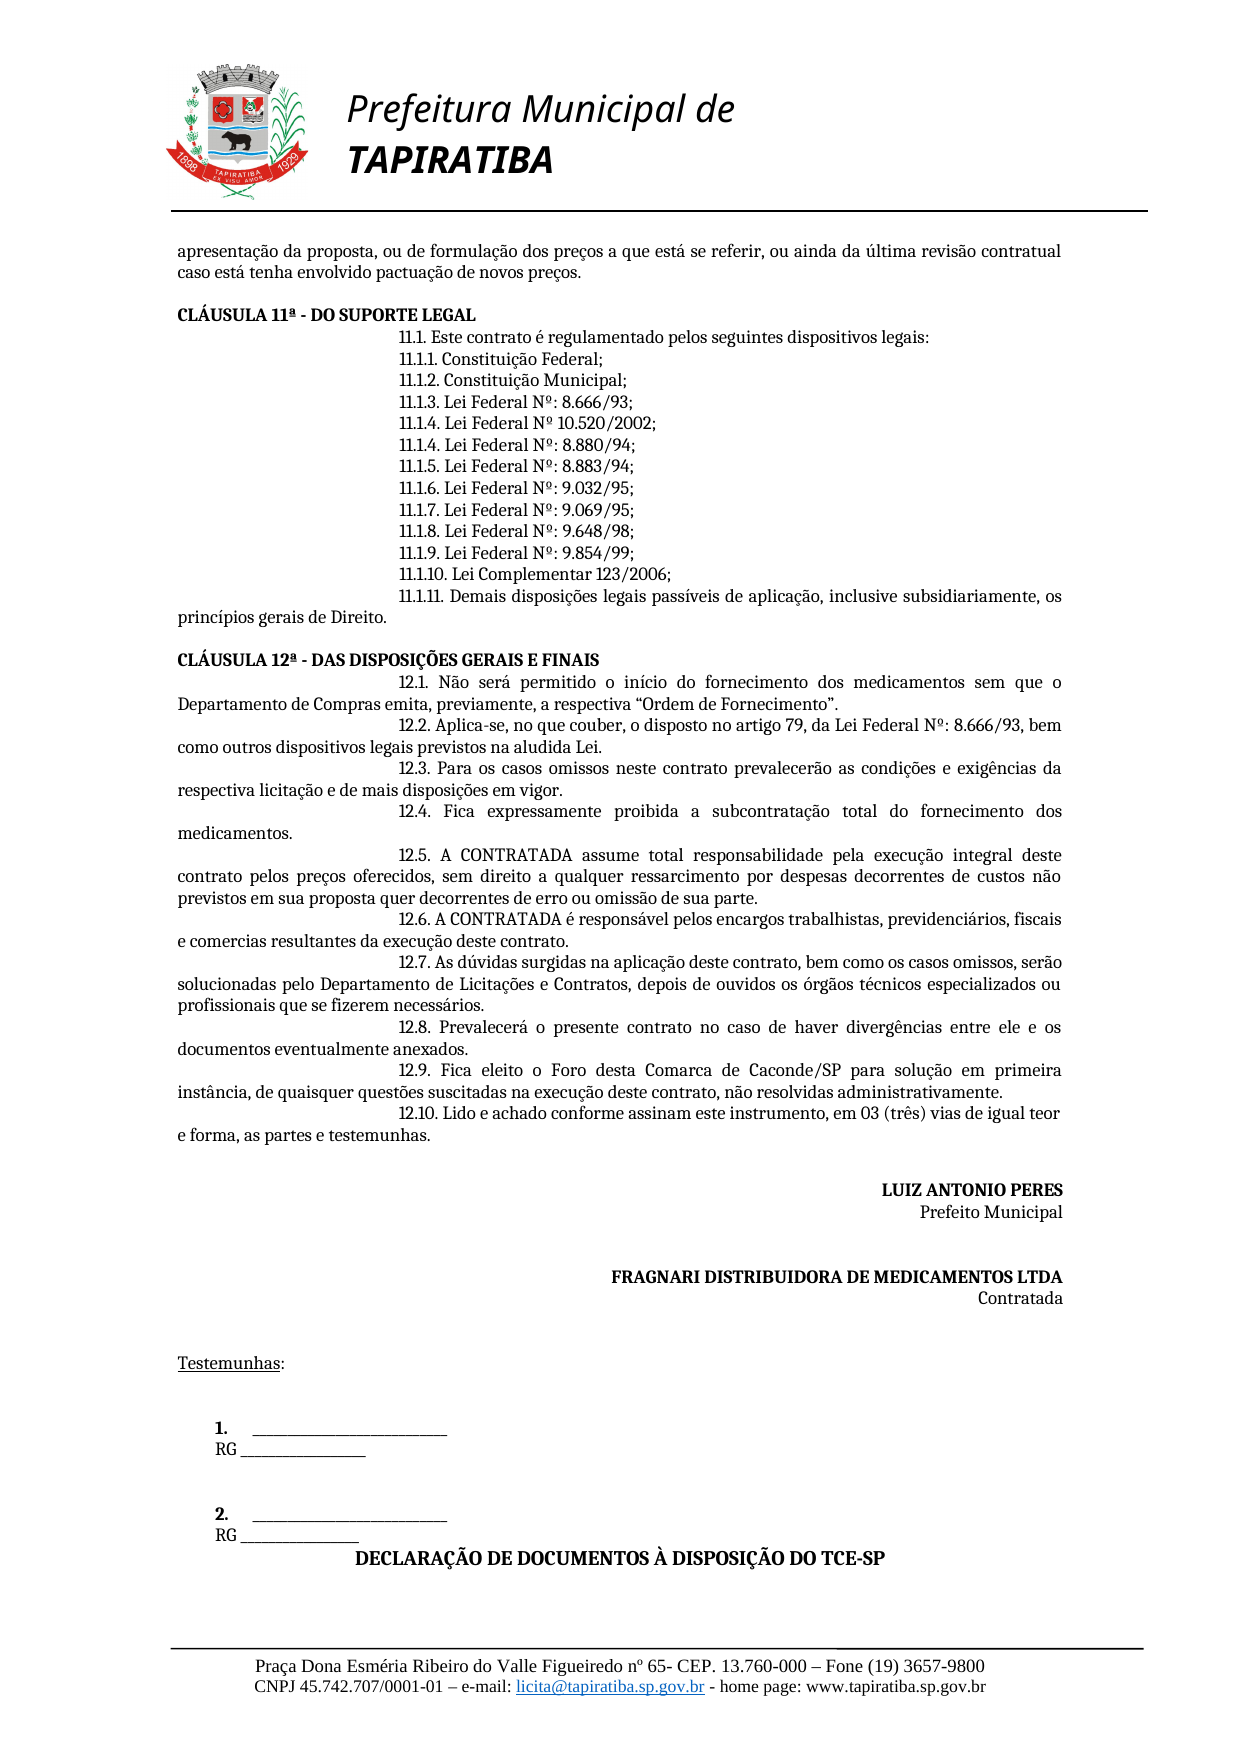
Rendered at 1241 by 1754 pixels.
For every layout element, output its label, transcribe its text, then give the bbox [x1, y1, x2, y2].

text 12.4. Fica expressamente proibida a subcontratação total do fornecimento dos medicamentos. [177, 801, 1063, 844]
text RG _________________ [177, 1525, 1063, 1547]
text 12.2. Aplica-se, no que couber, o disposto no artigo 79, da Lei Federal Nº: 8.666/93, bem como outros dispositivos legais previstos na aludida Lei. [177, 715, 1063, 758]
text 11.1.10. Lei Complementar 123/2006; [399, 564, 1063, 585]
picture [165, 64, 309, 200]
text 11.1.11. Demais disposições legais passíveis de aplicação, inclusive subsidiariamente, os princípios gerais de Direito. [177, 585, 1063, 628]
text 12.6. A CONTRATADA é responsável pelos encargos trabalhistas, previdenciários, fiscais e comercias resultantes da execução deste contrato. [177, 909, 1063, 952]
text Testemunhas: [177, 1352, 1063, 1374]
text 11.1.4. Lei Federal Nº: 8.880/94; [399, 434, 1063, 456]
text RG __________________ [215, 1439, 1063, 1460]
text 11.1.7. Lei Federal Nº: 9.069/95; [399, 499, 1063, 521]
text 12.5. A CONTRATADA assume total responsabilidade pela execução integral deste contrato pelos preços oferecidos, sem direito a qualquer ressarcimento por despesas decorrentes de custos não previstos em sua proposta quer decorrentes de erro ou omissão de sua parte. [177, 844, 1063, 909]
text 12.7. As dúvidas surgidas na aplicação deste contrato, bem como os casos omissos, serão solucionadas pelo Departamento de Licitações e Contratos, depois de ouvidos os órgãos técnicos especializados ou profissionais que se fizerem necessários. [177, 952, 1063, 1017]
text 11.1.6. Lei Federal Nº: 9.032/95; [399, 477, 1063, 499]
text 11.1.4. Lei Federal Nº 10.520/2002; [399, 413, 1063, 434]
list ____________________________ [215, 1417, 1063, 1439]
text 12.3. Para os casos omissos neste contrato prevalecerão as condições e exigências da respectiva licitação e de mais disposições em vigor. [177, 758, 1063, 801]
text CLÁUSULA 12ª - DAS DISPOSIÇÕES GERAIS E FINAIS [177, 650, 1063, 672]
text 12.8. Prevalecerá o presente contrato no caso de haver divergências entre ele e os documentos eventualmente anexados. [177, 1017, 1063, 1060]
text 12.1. Não será permitido o início do fornecimento dos medicamentos sem que o Departamento de Compras emita, previamente, a respectiva “Ordem de Fornecimento”. [177, 672, 1063, 715]
list ____________________________ [215, 1503, 1063, 1525]
text 11.1. Este contrato é regulamentado pelos seguintes dispositivos legais: [177, 327, 1063, 348]
text 11.1.8. Lei Federal Nº: 9.648/98; [399, 521, 1063, 542]
text 12.10. Lido e achado conforme assinam este instrumento, em 03 (três) vias de igual teor e forma, as partes e testemunhas. [177, 1103, 1063, 1146]
text FRAGNARI DISTRIBUIDORA DE MEDICAMENTOS LTDA [177, 1266, 1063, 1288]
text 11.1.1. Constituição Federal; [399, 348, 1063, 370]
text CLÁUSULA 11ª - DO SUPORTE LEGAL [177, 305, 1063, 327]
text 11.1.5. Lei Federal Nº: 8.883/94; [399, 456, 1063, 477]
text 11.1.2. Constituição Municipal; [399, 370, 1063, 391]
text 11.1.3. Lei Federal Nº: 8.666/93; [399, 391, 1063, 413]
text DECLARAÇÃO DE DOCUMENTOS À DISPOSIÇÃO DO TCE-SP [177, 1547, 1063, 1571]
text Contratada [177, 1288, 1063, 1309]
text Prefeito Municipal [177, 1202, 1063, 1223]
text 11.1.9. Lei Federal Nº: 9.854/99; [399, 542, 1063, 564]
text 12.9. Fica eleito o Foro desta Comarca de Caconde/SP para solução em primeira instância, de quaisquer questões suscitadas na execução deste contrato, não resolvidas administrativamente. [177, 1060, 1063, 1103]
text LUIZ ANTONIO PERES [177, 1180, 1063, 1202]
